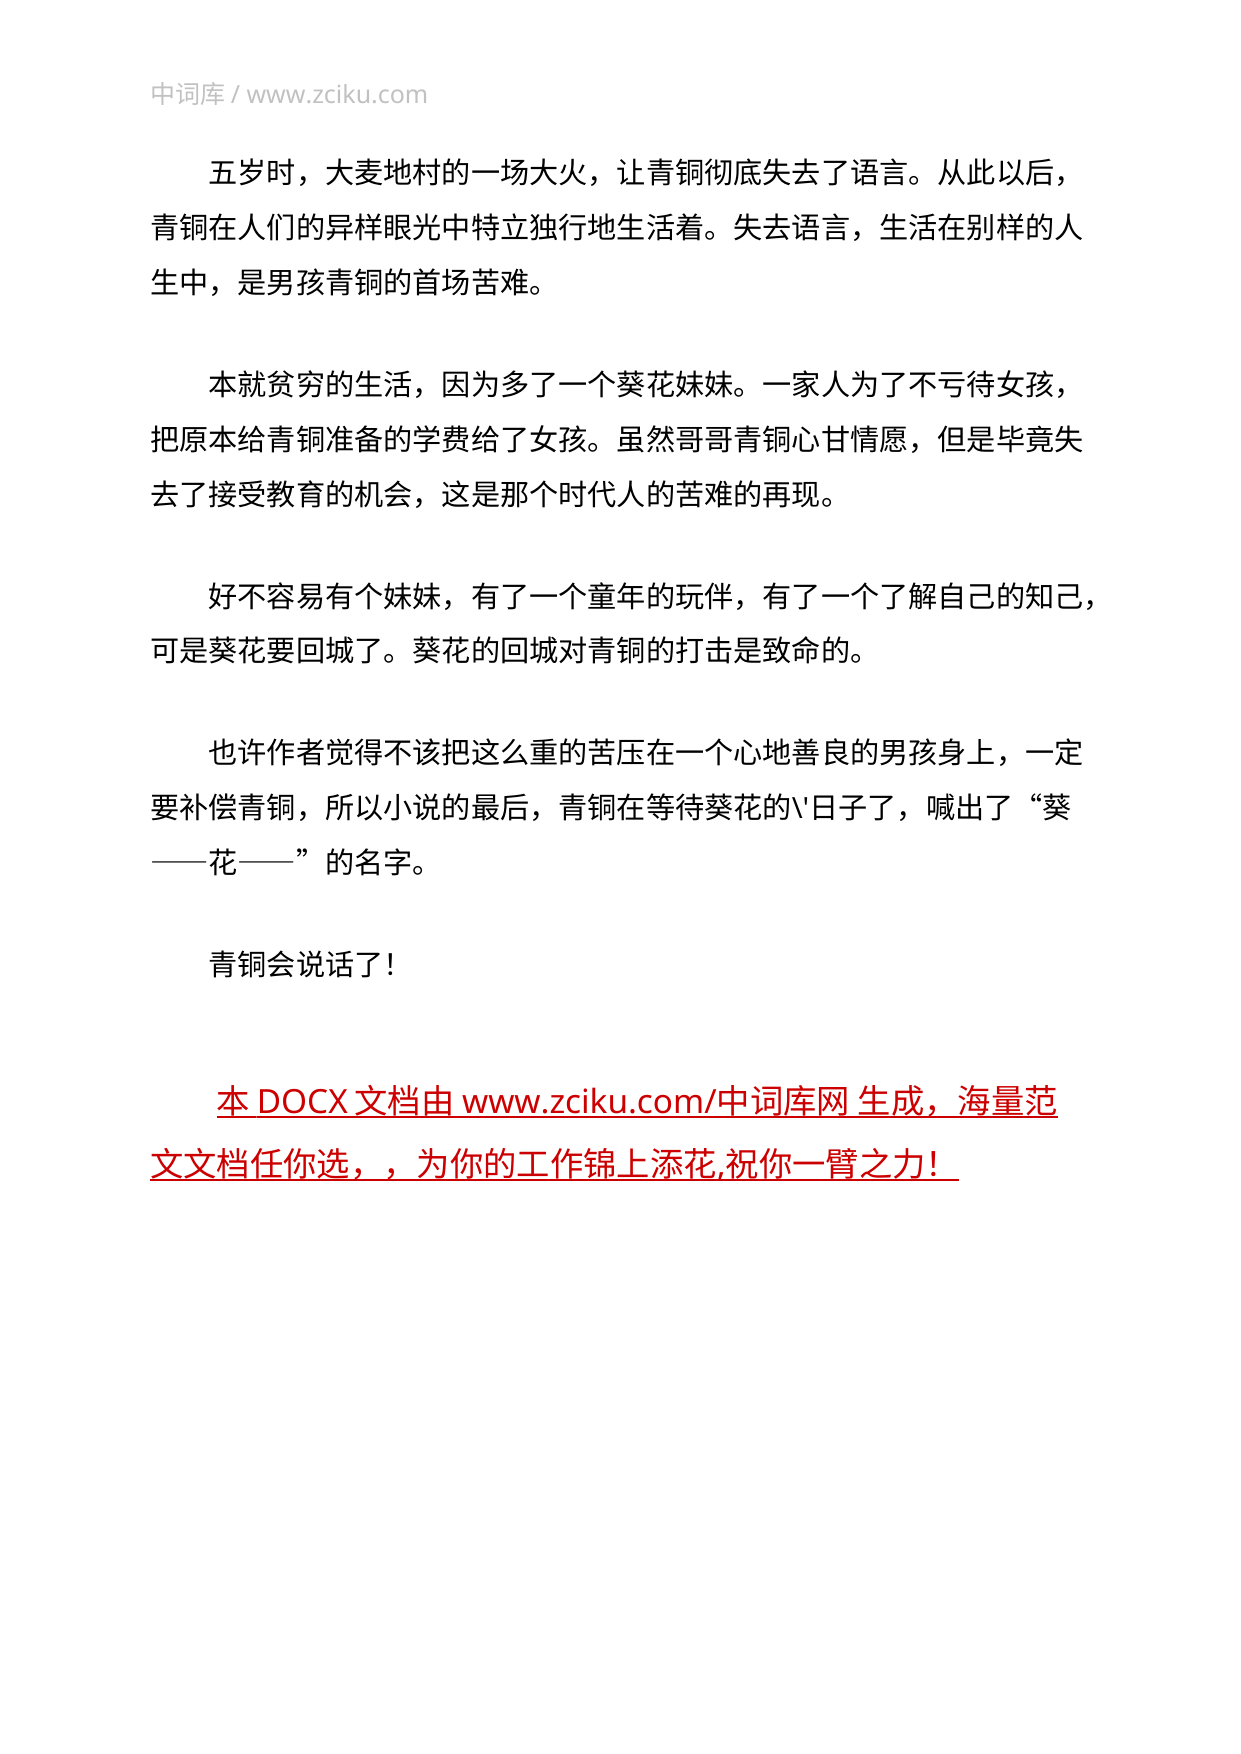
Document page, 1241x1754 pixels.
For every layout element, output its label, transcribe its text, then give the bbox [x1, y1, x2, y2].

text 青铜会说话了！ [150, 941, 1090, 984]
text 本DOCX文档由 www.zciku.com/中词库网 生成，海量范文文档任你选，，为你的工作锦上添花,祝你一臂之力！ [150, 1074, 1090, 1186]
text 好不容易有个妹妹，有了一个童年的玩伴，有了一个了解自己的知己，可是葵花要回城了。葵花的回城对青铜的打击是致命的。 [150, 573, 1090, 670]
text 五岁时，大麦地村的一场大火，让青铜彻底失去了语言。从此以后，青铜在人们的异样眼光中特立独行地生活着。失去语言，生活在别样的人生中，是男孩青铜的首场苦难。 [150, 150, 1090, 302]
text 本就贫穷的生活，因为多了一个葵花妹妹。一家人为了不亏待女孩，把原本给青铜准备的学费给了女孩。虽然哥哥青铜心甘情愿，但是毕竟失去了接受教育的机会，这是那个时代人的苦难的再现。 [150, 362, 1090, 514]
text 也许作者觉得不该把这么重的苦压在一个心地善良的男孩身上，一定要补偿青铜，所以小说的最后，青铜在等待葵花的\'日子了，喊出了“葵——花——”的名字。 [150, 730, 1090, 882]
